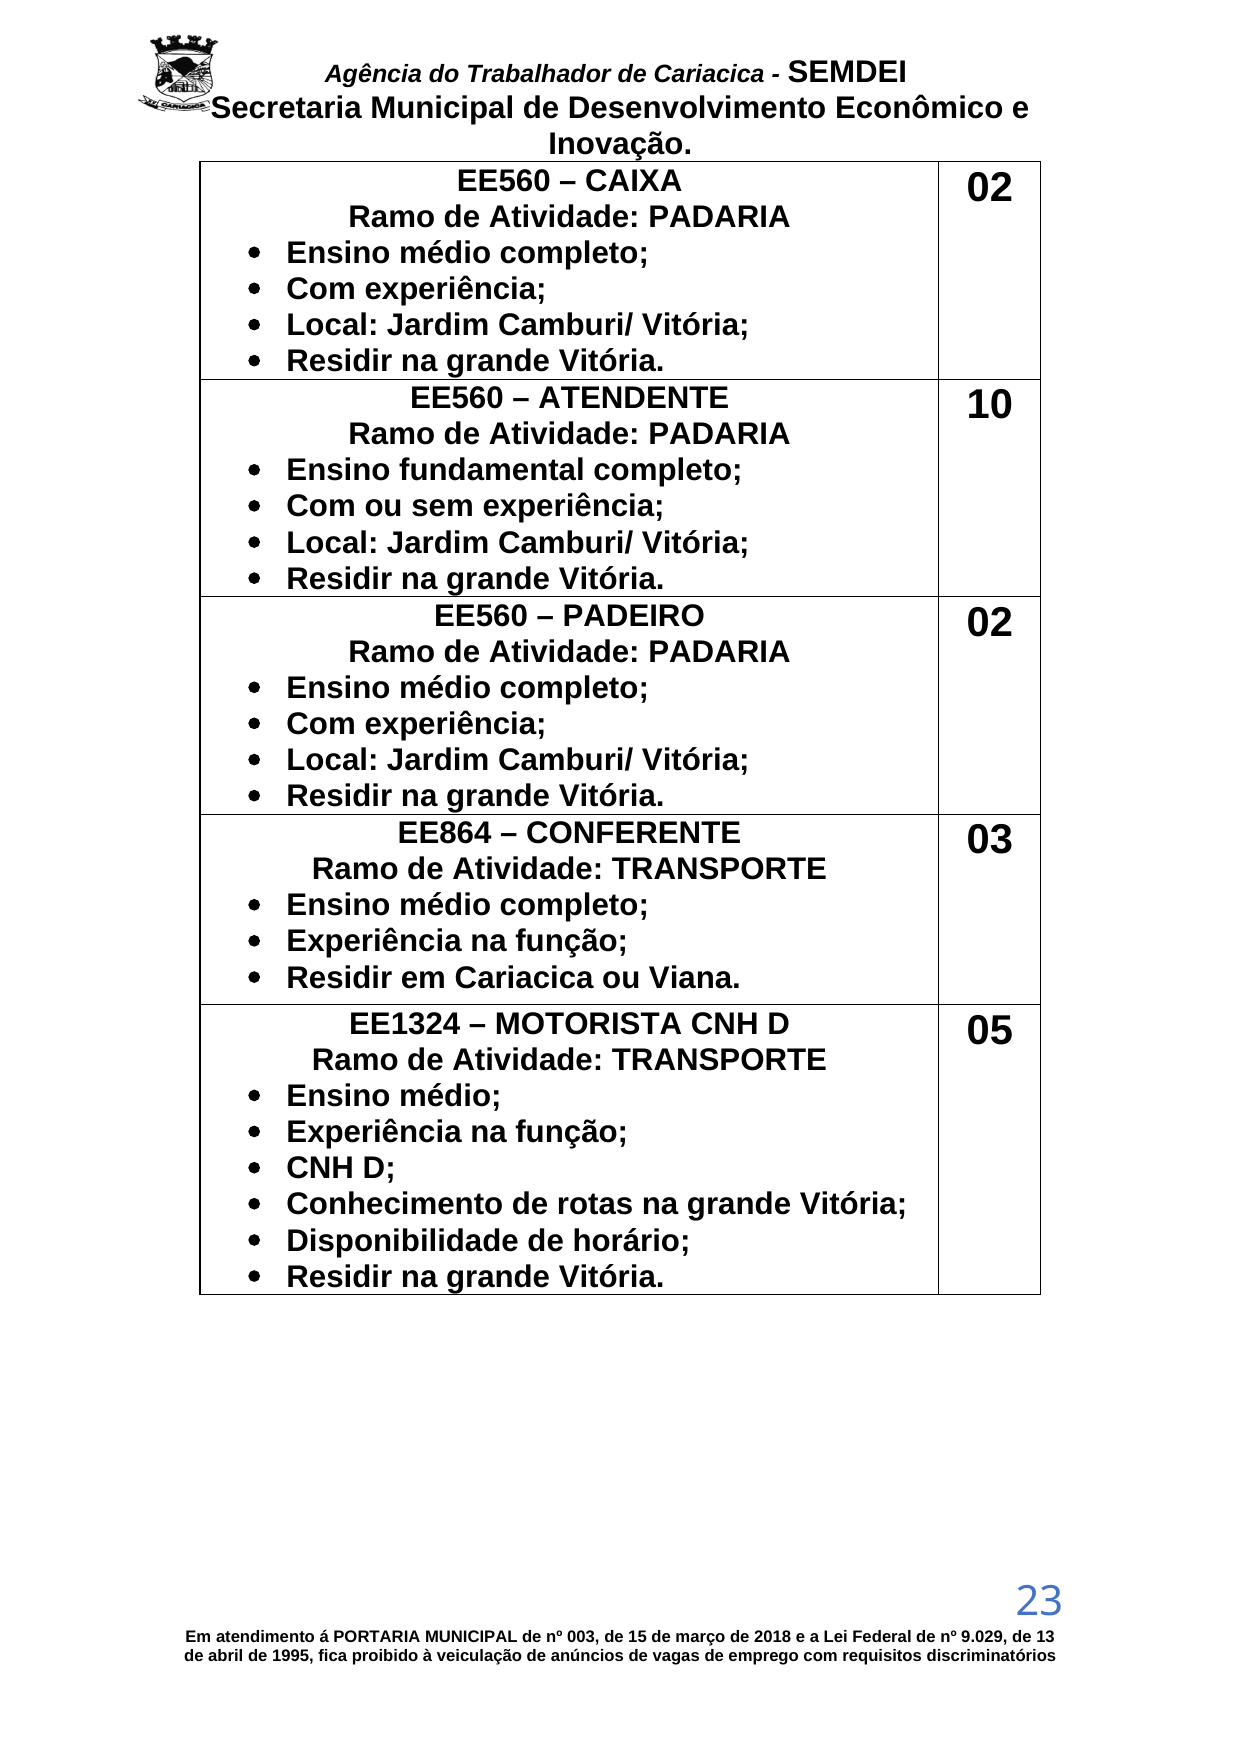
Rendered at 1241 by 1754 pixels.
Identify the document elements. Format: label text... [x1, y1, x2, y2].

table_cell EE1324 – MOTORISTA CNH D Ramo de Atividade: TRANSPORTE Ensino médio; Experiência na função; CNH D; Conhecimento de rotas na grande Vitória; Disponibilidade de horário; Residir na grande Vitória. [201, 1005, 938, 1294]
table_cell 05 [939, 1005, 1040, 1294]
table_cell EE864 – CONFERENTE Ramo de Atividade: TRANSPORTE Ensino médio completo; Experiência na função; Residir em Cariacica ou Viana. [201, 815, 938, 1004]
table_cell EE560 – PADEIRO Ramo de Atividade: PADARIA Ensino médio completo; Com experiência; Local: Jardim Camburi/ Vitória; Residir na grande Vitória. [201, 597, 938, 813]
table_cell EE560 – ATENDENTE Ramo de Atividade: PADARIA Ensino fundamental completo; Com ou sem experiência; Local: Jardim Camburi/ Vitória; Residir na grande Vitória. [201, 380, 938, 596]
picture [134, 31, 237, 123]
table_cell 03 [939, 815, 1040, 1004]
table_cell EE560 – CAIXA Ramo de Atividade: PADARIA Ensino médio completo; Com experiência; Local: Jardim Camburi/ Vitória; Residir na grande Vitória. [201, 162, 938, 378]
table_cell 02 [939, 162, 1040, 378]
table_cell 10 [939, 380, 1040, 596]
table_cell 02 [939, 597, 1040, 813]
